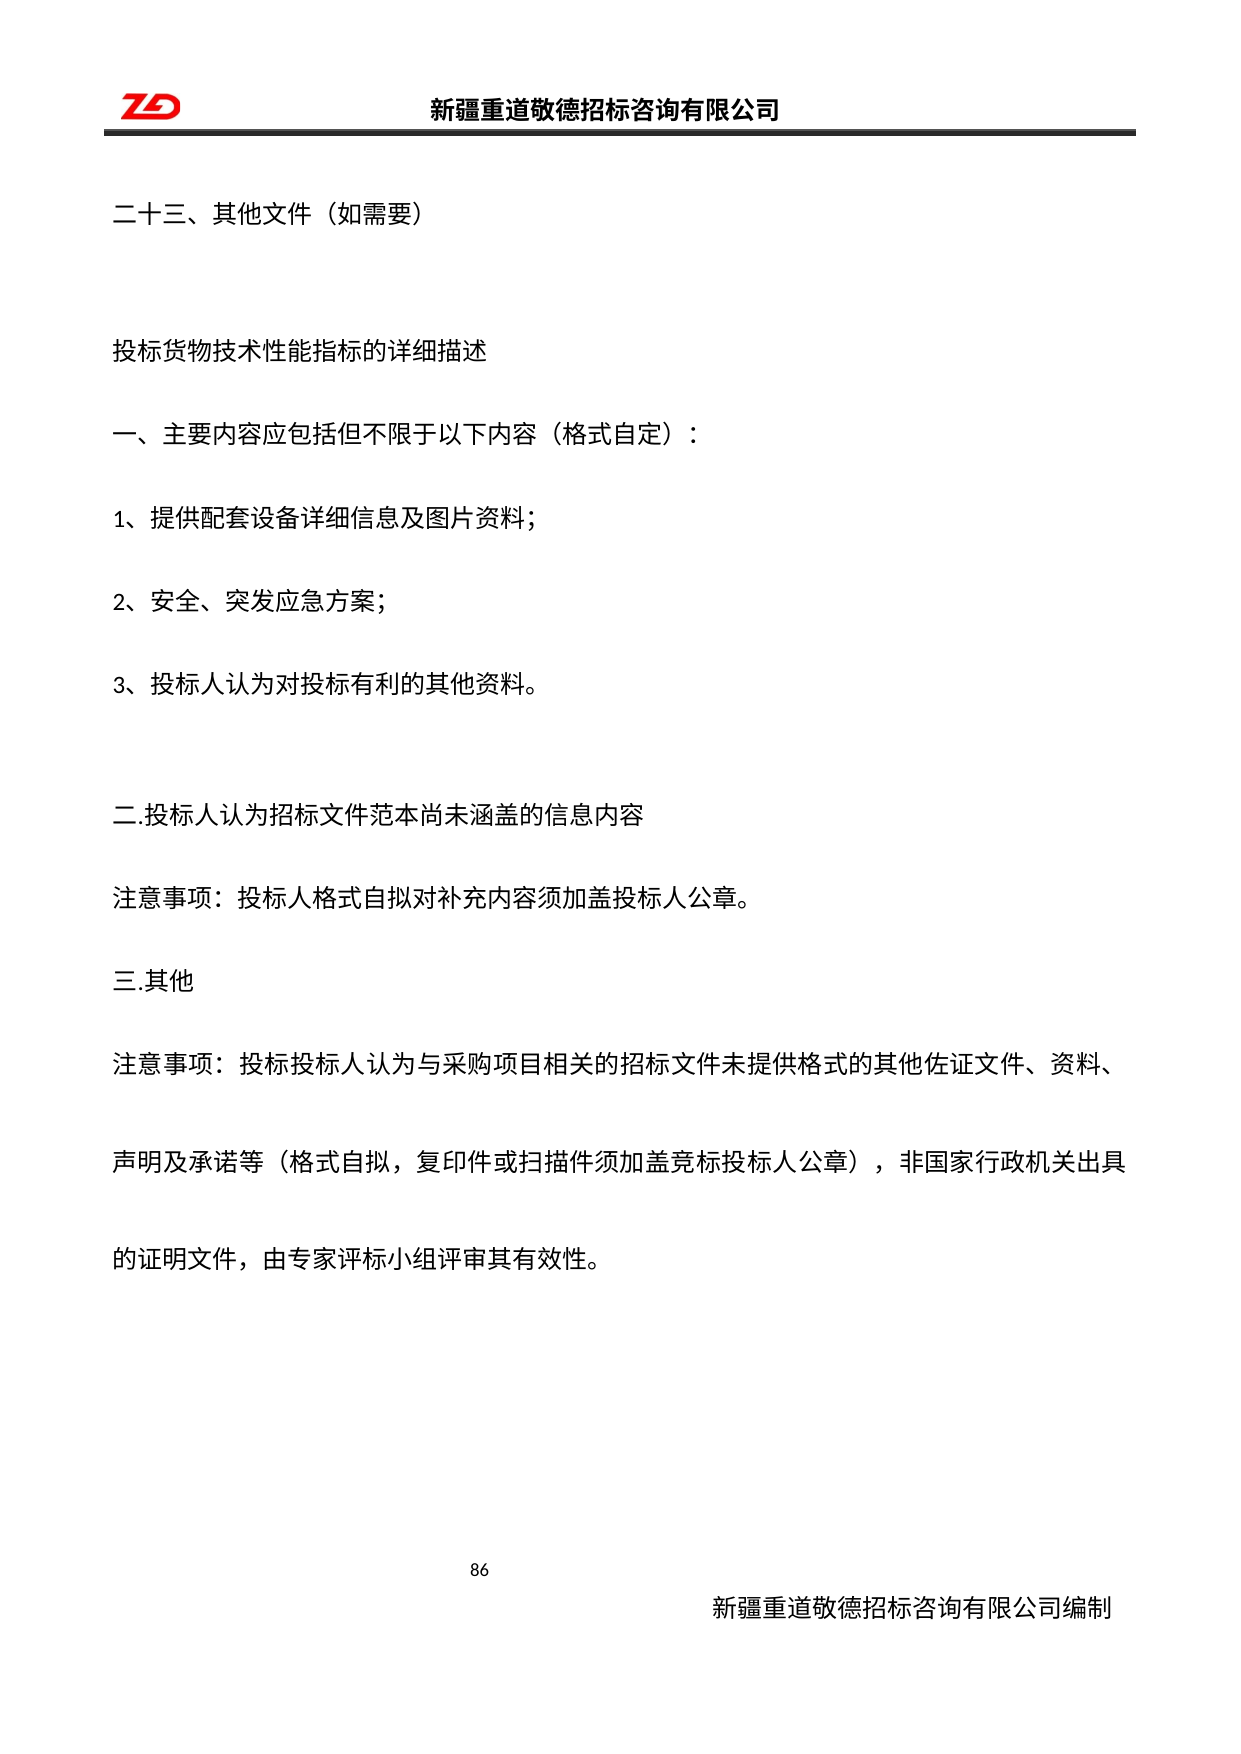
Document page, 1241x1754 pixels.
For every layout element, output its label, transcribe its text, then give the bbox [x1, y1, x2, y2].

text 二.投标人认为招标文件范本尚未涵盖的信息内容 [112, 781, 1128, 846]
text 1、提供配套设备详细信息及图片资料； [112, 484, 1128, 549]
text 2、安全、突发应急方案； [112, 567, 1128, 632]
text 3、投标人认为对投标有利的其他资料。 [112, 650, 1128, 715]
text 注意事项：投标投标人认为与采购项目相关的招标文件未提供格式的其他佐证文件、资料、声明及承诺等（格式自拟，复印件或扫描件须加盖竞标投标人公章），非国家行政机关出具的证明文件，由专家评标小组评审其有效性。 [112, 1030, 1128, 1290]
text 投标货物技术性能指标的详细描述 [112, 317, 1128, 382]
picture [121, 93, 181, 120]
text 一、主要内容应包括但不限于以下内容（格式自定）： [112, 401, 1128, 466]
text 注意事项：投标人格式自拟对补充内容须加盖投标人公章。 [112, 864, 1128, 929]
subtitle 二十三、其他文件（如需要） [112, 180, 1128, 245]
text 三.其他 [112, 947, 1128, 1012]
